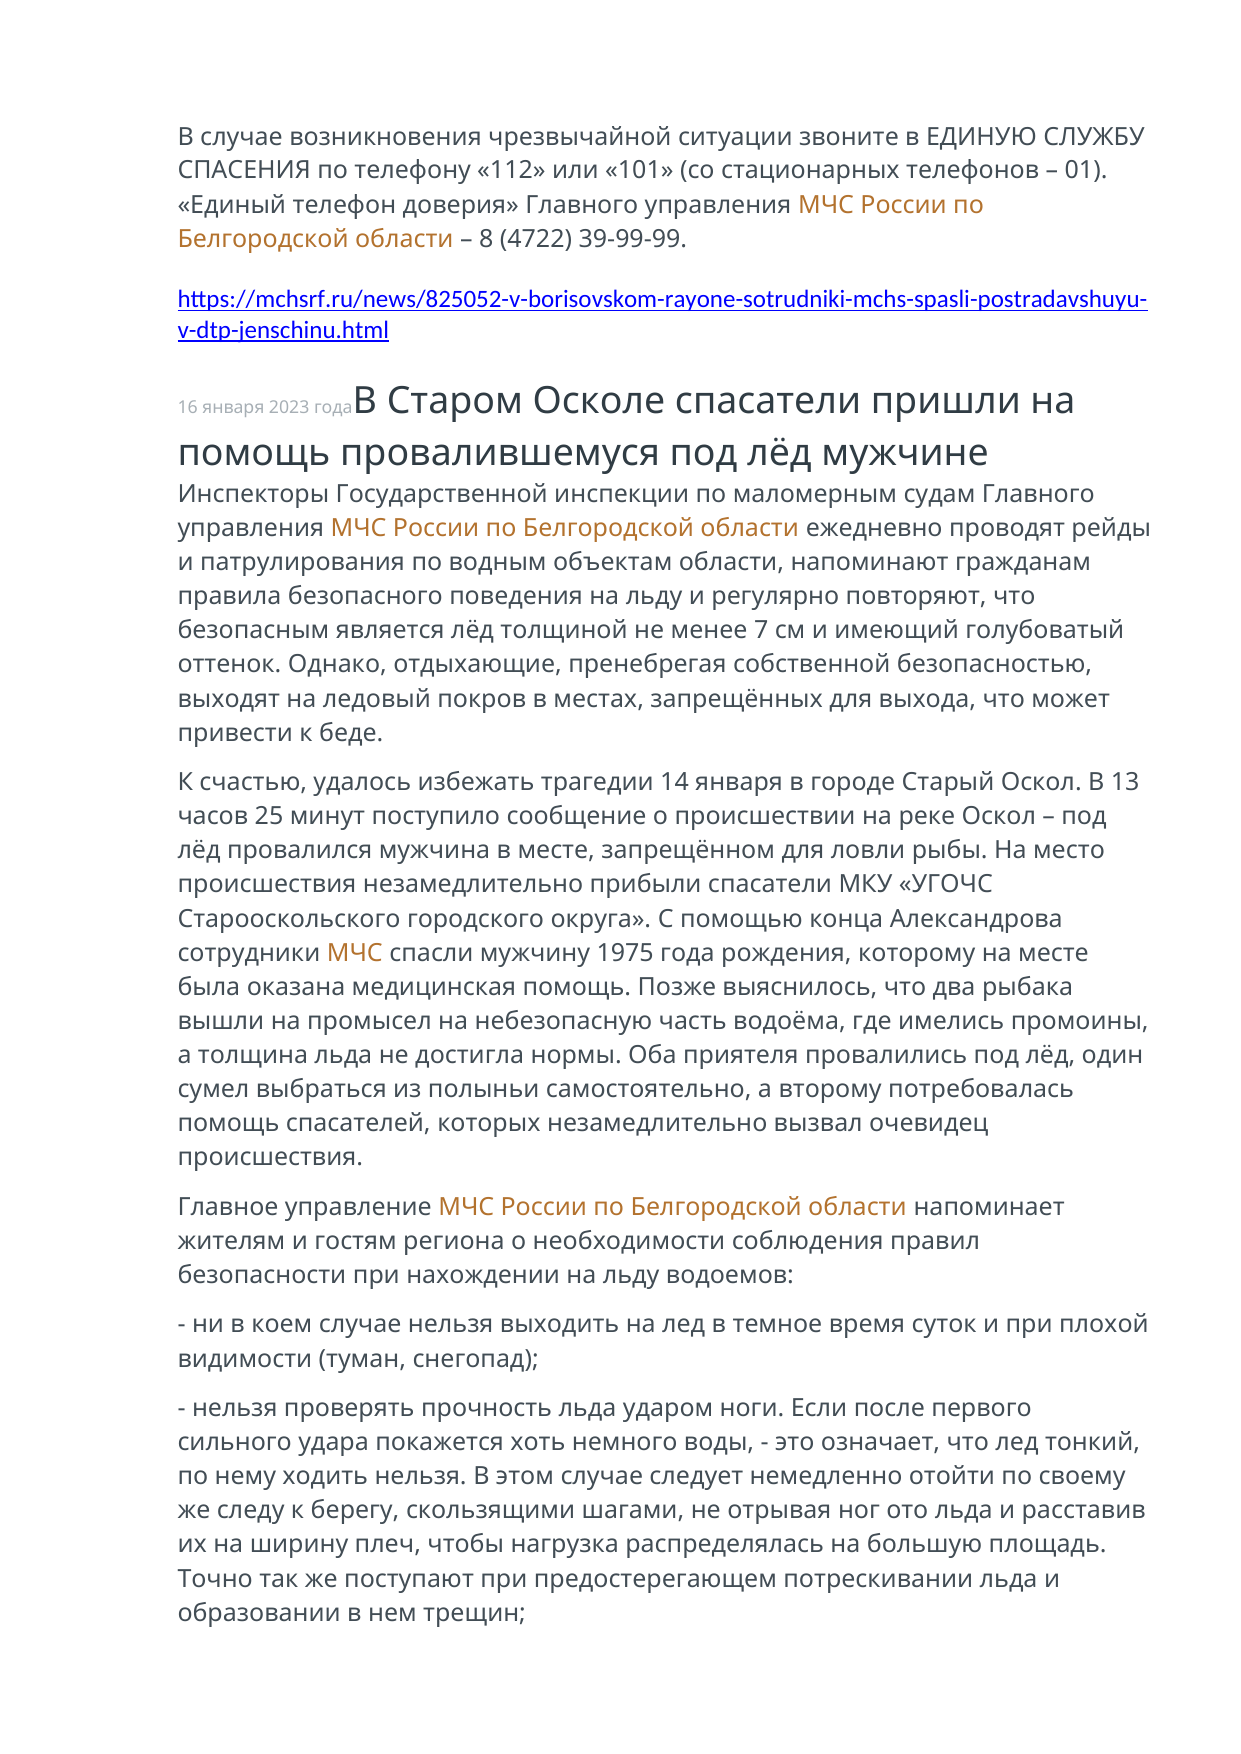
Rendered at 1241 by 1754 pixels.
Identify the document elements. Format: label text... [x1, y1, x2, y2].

text 16 января 2023 годаВ Старом Осколе спасатели пришли на помощь провалившемуся под лёд мужчине [177, 374, 353, 425]
text Главное управление МЧС России по Белгородской области напоминает жителям и гостям региона о необходимости соблюдения правил безопасности при нахождении на льду водоемов: [177, 1188, 1152, 1291]
text - нельзя проверять прочность льда ударом ноги. Если после первого сильного удара покажется хоть немного воды, - это означает, что лед тонкий, по нему ходить нельзя. В этом случае следует немедленно отойти по своему же следу к берегу, скользящими шагами, не отрывая ног ото льда и расставив их на ширину плеч, чтобы нагрузка распределялась на большую площадь. Точно так же поступают при предостерегающем потрескивании льда и образовании в нем трещин; [177, 1390, 1152, 1628]
text https://mchsrf.ru/news/825052-v-borisovskom-rayone-sotrudniki-mchs-spasli-postradavshuyu-v-dtp-jenschinu.html [177, 283, 1152, 344]
text - ни в коем случае нельзя выходить на лед в темное время суток и при плохой видимости (туман, снегопад); [177, 1306, 1152, 1374]
text 16 января 2023 годаВ Старом Осколе спасатели пришли на помощь провалившемуся под лёд мужчине [989, 374, 1152, 476]
text Инспекторы Государственной инспекции по маломерным судам Главного управления МЧС России по Белгородской области ежедневно проводят рейды и патрулирования по водным объектам области, напоминают гражданам правила безопасного поведения на льду и регулярно повторяют, что безопасным является лёд толщиной не менее 7 см и имеющий голубоватый оттенок. Однако, отдыхающие, пренебрегая собственной безопасностью, выходят на ледовый покров в местах, запрещённых для выхода, что может привести к беде. [177, 476, 1152, 748]
text В случае возникновения чрезвычайной ситуации звоните в ЕДИНУЮ СЛУЖБУ СПАСЕНИЯ по телефону «112» или «101» (со стационарных телефонов – 01). «Единый телефон доверия» Главного управления МЧС России по Белгородской области – 8 (4722) 39-99-99. [177, 118, 1152, 254]
text К счастью, удалось избежать трагедии 14 января в городе Старый Оскол. В 13 часов 25 минут поступило сообщение о происшествии на реке Оскол – под лёд провалился мужчина в месте, запрещённом для ловли рыбы. На место происшествия незамедлительно прибыли спасатели МКУ «УГОЧС Старооскольского городского округа». С помощью конца Александрова сотрудники МЧС спасли мужчину 1975 года рождения, которому на месте была оказана медицинская помощь. Позже выяснилось, что два рыбака вышли на промысел на небезопасную часть водоёма, где имелись промоины, а толщина льда не достигла нормы. Оба приятеля провалились под лёд, один сумел выбраться из полыньи самостоятельно, а второму потребовалась помощь спасателей, которых незамедлительно вызвал очевидец происшествия. [177, 764, 1152, 1173]
